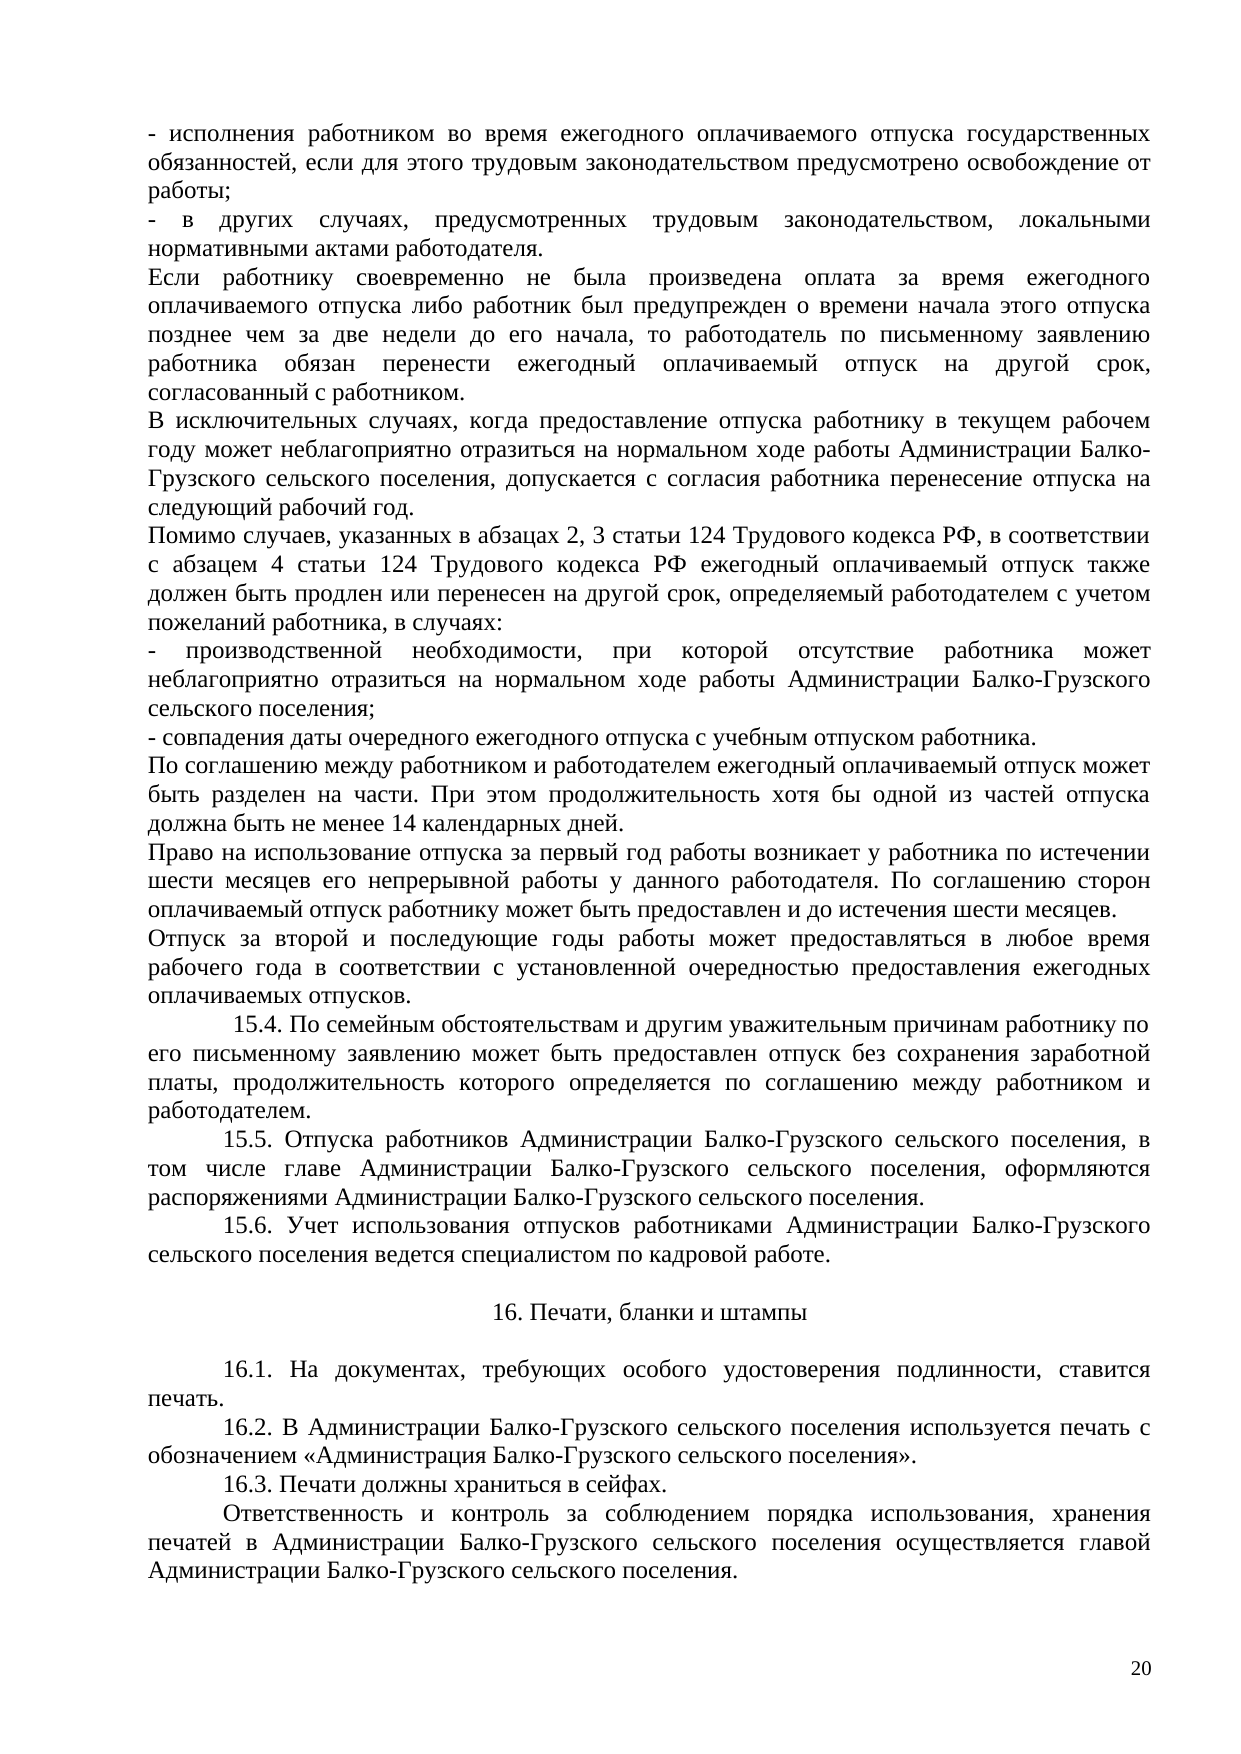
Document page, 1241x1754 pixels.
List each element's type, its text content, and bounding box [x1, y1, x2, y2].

text 16. Печати, бланки и штампы [148, 1297, 1152, 1326]
text 15.6. Учет использования отпусков работниками Администрации Балко-Грузского сельского поселения ведется специалистом по кадровой работе. [148, 1211, 1152, 1268]
text 16.3. Печати должны храниться в сейфах. [148, 1469, 1152, 1498]
text 15.5. Отпуска работников Администрации Балко-Грузского сельского поселения, в том числе главе Администрации Балко-Грузского сельского поселения, оформляются распоряжениями Администрации Балко-Грузского сельского поселения. [148, 1124, 1152, 1211]
text Право на использование отпуска за первый год работы возникает у работника по истечении шести месяцев его непрерывной работы у данного работодателя. По соглашению сторон оплачиваемый отпуск работнику может быть предоставлен и до истечения шести месяцев. [148, 837, 1152, 923]
text 15.4. По семейным обстоятельствам и другим уважительным причинам работнику по его письменному заявлению может быть предоставлен отпуск без сохранения заработной платы, продолжительность которого определяется по соглашению между работником и работодателем. [148, 1009, 1152, 1124]
text - исполнения работником во время ежегодного оплачиваемого отпуска государственных обязанностей, если для этого трудовым законодательством предусмотрено освобождение от работы; [148, 118, 1152, 204]
text - в других случаях, предусмотренных трудовым законодательством, локальными нормативными актами работодателя. [148, 204, 1152, 262]
text Отпуск за второй и последующие годы работы может предоставляться в любое время рабочего года в соответствии с установленной очередностью предоставления ежегодных оплачиваемых отпусков. [148, 923, 1152, 1009]
text По соглашению между работником и работодателем ежегодный оплачиваемый отпуск может быть разделен на части. При этом продолжительность хотя бы одной из частей отпуска должна быть не менее 14 календарных дней. [148, 751, 1152, 837]
text 16.2. В Администрации Балко-Грузского сельского поселения используется печать с обозначением «Администрация Балко-Грузского сельского поселения». [148, 1412, 1152, 1469]
text В исключительных случаях, когда предоставление отпуска работнику в текущем рабочем году может неблагоприятно отразиться на нормальном ходе работы Администрации Балко-Грузского сельского поселения, допускается с согласия работника перенесение отпуска на следующий рабочий год. [148, 406, 1152, 521]
text 16.1. На документах, требующих особого удостоверения подлинности, ставится печать. [148, 1354, 1152, 1412]
text - производственной необходимости, при которой отсутствие работника может неблагоприятно отразиться на нормальном ходе работы Администрации Балко-Грузского сельского поселения; [148, 636, 1152, 722]
text - совпадения даты очередного ежегодного отпуска с учебным отпуском работника. [148, 722, 1152, 751]
text Помимо случаев, указанных в абзацах 2, 3 статьи 124 Трудового кодекса РФ, в соответствии с абзацем 4 статьи 124 Трудового кодекса РФ ежегодный оплачиваемый отпуск также должен быть продлен или перенесен на другой срок, определяемый работодателем с учетом пожеланий работника, в случаях: [148, 521, 1152, 636]
text Если работнику своевременно не была произведена оплата за время ежегодного оплачиваемого отпуска либо работник был предупрежден о времени начала этого отпуска позднее чем за две недели до его начала, то работодатель по письменному заявлению работника обязан перенести ежегодный оплачиваемый отпуск на другой срок, согласованный с работником. [148, 262, 1152, 406]
text Ответственность и контроль за соблюдением порядка использования, хранения печатей в Администрации Балко-Грузского сельского поселения осуществляется главой Администрации Балко-Грузского сельского поселения. [148, 1498, 1152, 1584]
